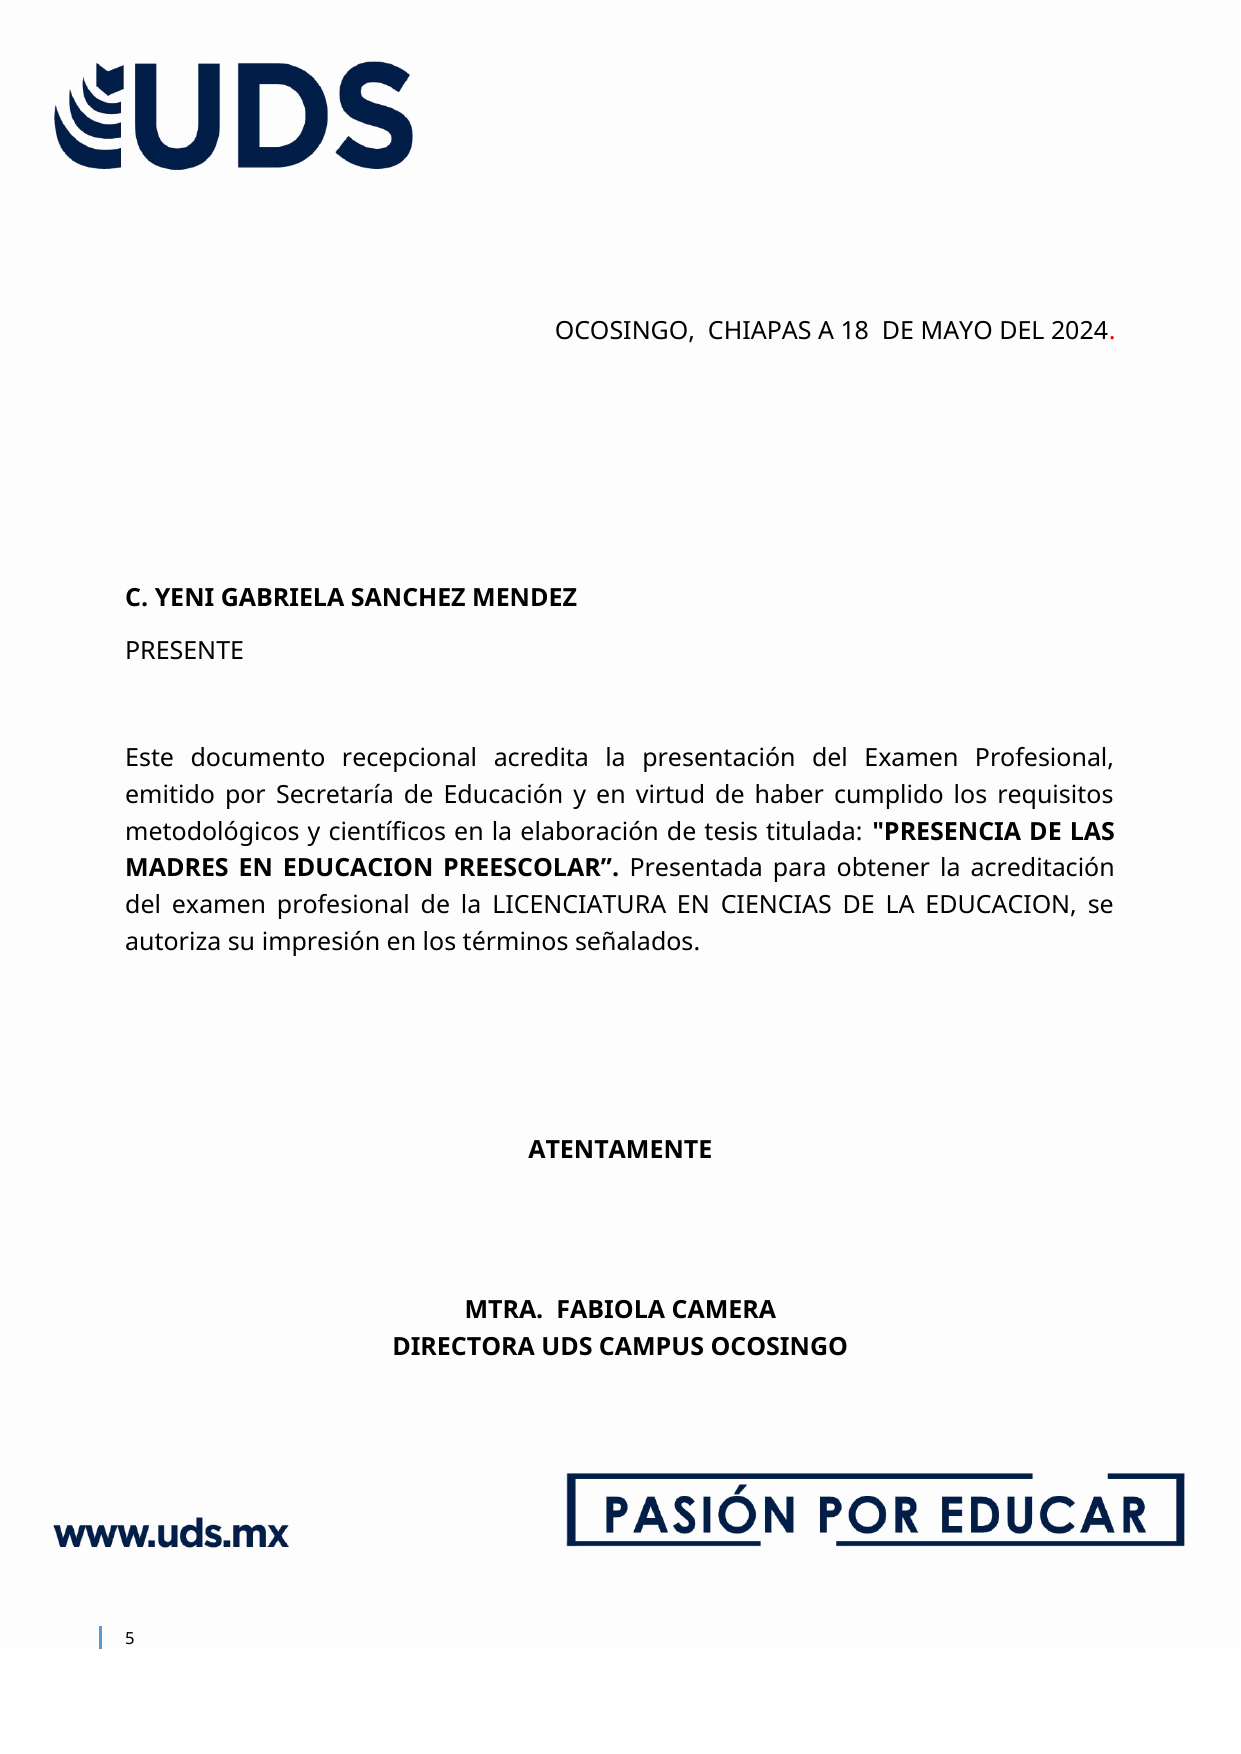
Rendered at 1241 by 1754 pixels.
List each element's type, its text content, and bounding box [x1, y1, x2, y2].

picture [0, 0, 1241, 1647]
text C. YENI GABRIELA SANCHEZ MENDEZ [125, 579, 1115, 613]
text Este documento recepcional acredita la presentación del Examen Profesional, emitido por Secretaría de Educación y en virtud de haber cumplido los requisitos metodológicos y científicos en la elaboración de tesis titulada: "PRESENCIA DE LAS MADRES EN EDUCACION PREESCOLAR”. Presentada para obtener la acreditación del examen profesional de la LICENCIATURA EN CIENCIAS DE LA EDUCACION, se autoriza su impresión en los términos señalados. [125, 740, 1115, 958]
text ATENTAMENTE [125, 1131, 1115, 1165]
text MTRA. FABIOLA CAMERA [125, 1292, 1115, 1326]
text OCOSINGO, CHIAPAS A 18 DE MAYO DEL 2024. [125, 312, 1115, 346]
text PRESENTE [125, 633, 1115, 667]
text DIRECTORA UDS CAMPUS OCOSINGO [125, 1328, 1115, 1362]
